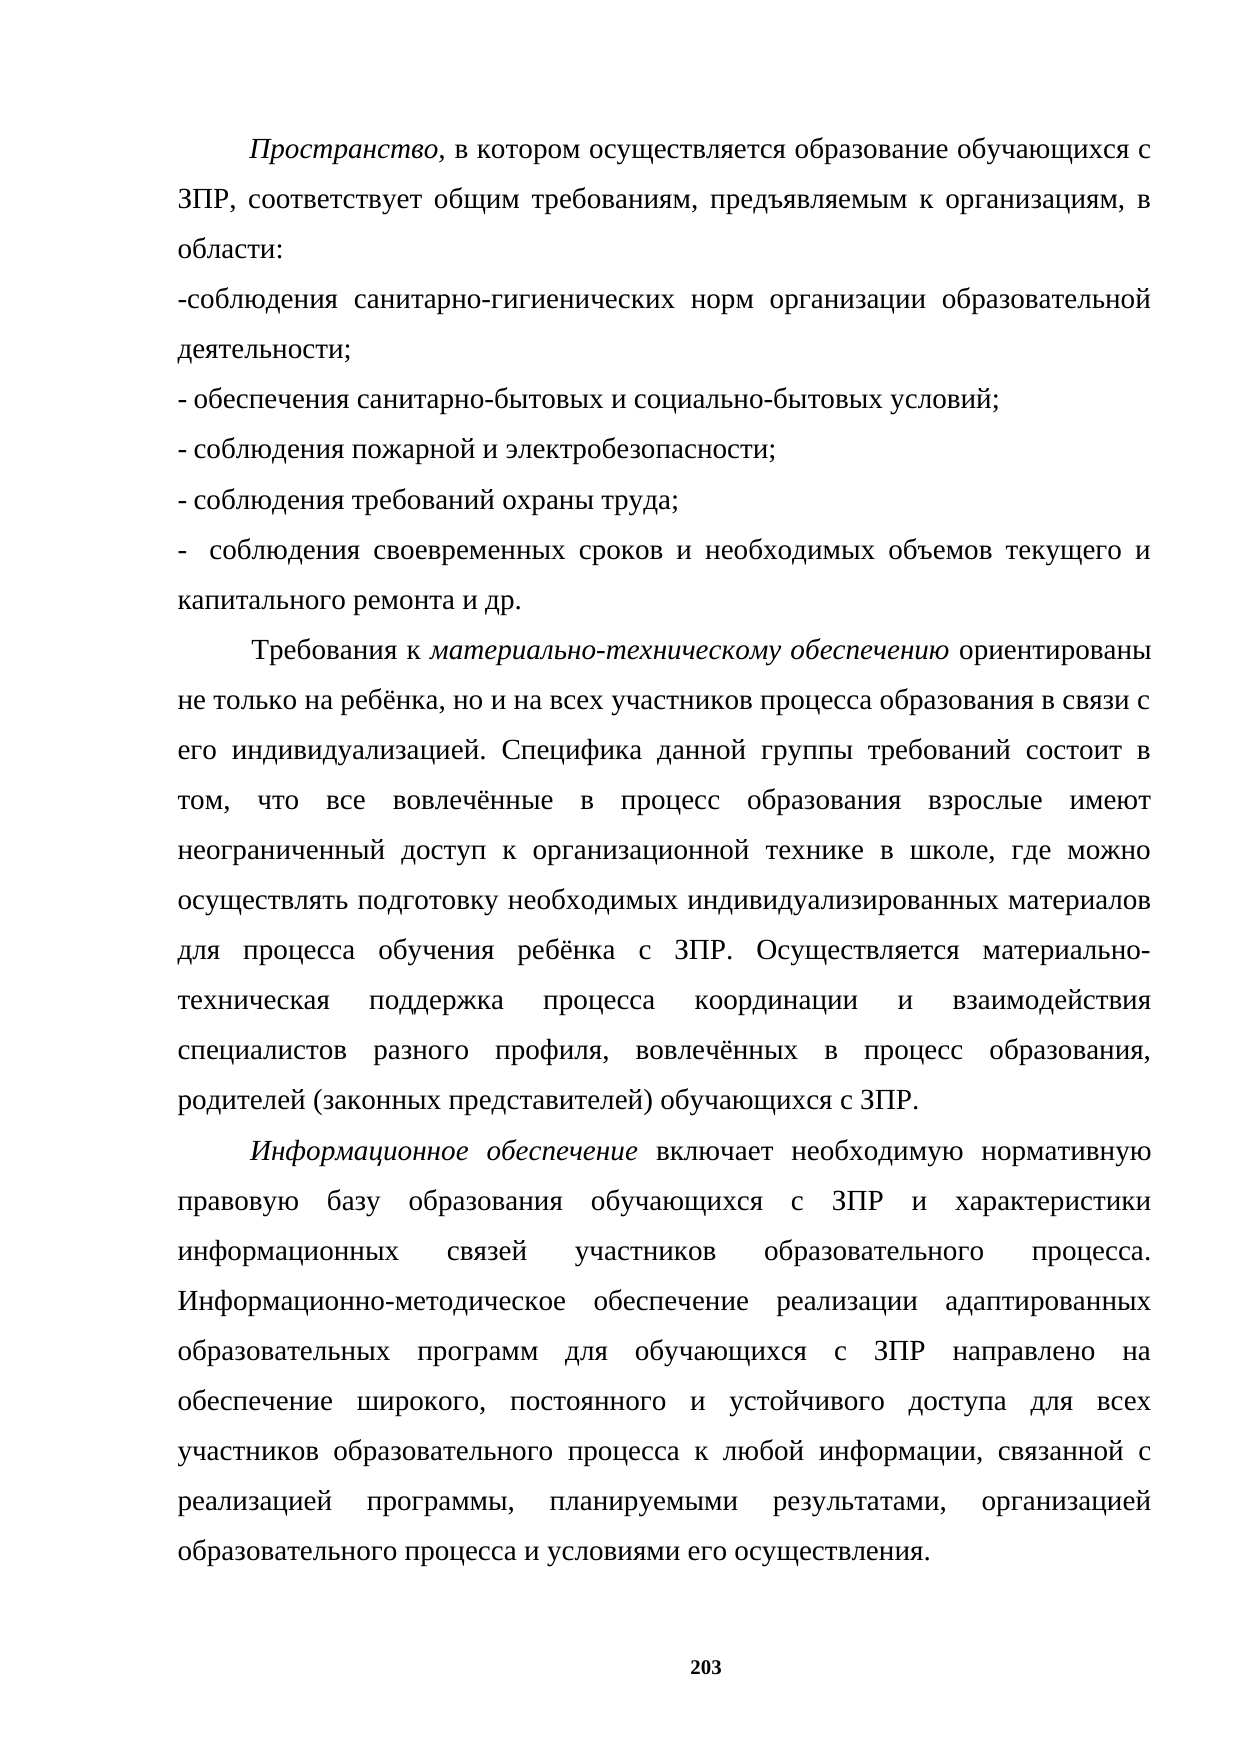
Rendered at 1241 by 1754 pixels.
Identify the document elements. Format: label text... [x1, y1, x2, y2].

text Пространство, в котором осуществляется образование обучающихся с ЗПР, соответствует общим требованиям, предъявляемым к организациям, в области: [177, 118, 1152, 268]
text Требования к материально-техническому обеспечению ориентированы не только на ребёнка, но и на всех участников процесса образования в связи с его индивидуализацией. Специфика данной группы требований состоит в том, что все вовлечённые в процесс образования взрослые имеют неограниченный доступ к организационной технике в школе, где можно осуществлять подготовку необходимых индивидуализированных материалов для процесса обучения ребёнка с ЗПР. Осуществляется материально-техническая поддержка процесса координации и взаимодействия специалистов разного профиля, вовлечённых в процесс образования, родителей (законных представителей) обучающихся с ЗПР. [177, 620, 1152, 1120]
text - соблюдения своевременных сроков и необходимых объемов текущего и капитального ремонта и др. [177, 519, 1152, 619]
text Информационное обеспечение включает необходимую нормативную правовую базу образования обучающихся с ЗПР и характеристики информационных связей участников образовательного процесса. Информационно-методическое обеспечение реализации адаптированных образовательных программ для обучающихся с ЗПР направлено на обеспечение широкого, постоянного и устойчивого доступа для всех участников образовательного процесса к любой информации, связанной с реализацией программы, планируемыми результатами, организацией образовательного процесса и условиями его осуществления. [177, 1120, 1152, 1570]
list соблюдения пожарной и электробезопасности; [177, 419, 1152, 469]
list соблюдения требований охраны труда; [177, 469, 1152, 519]
text -соблюдения санитарно-гигиенических норм организации образовательной деятельности; [177, 268, 1152, 368]
list обеспечения санитарно-бытовых и социально-бытовых условий; [177, 368, 1152, 418]
